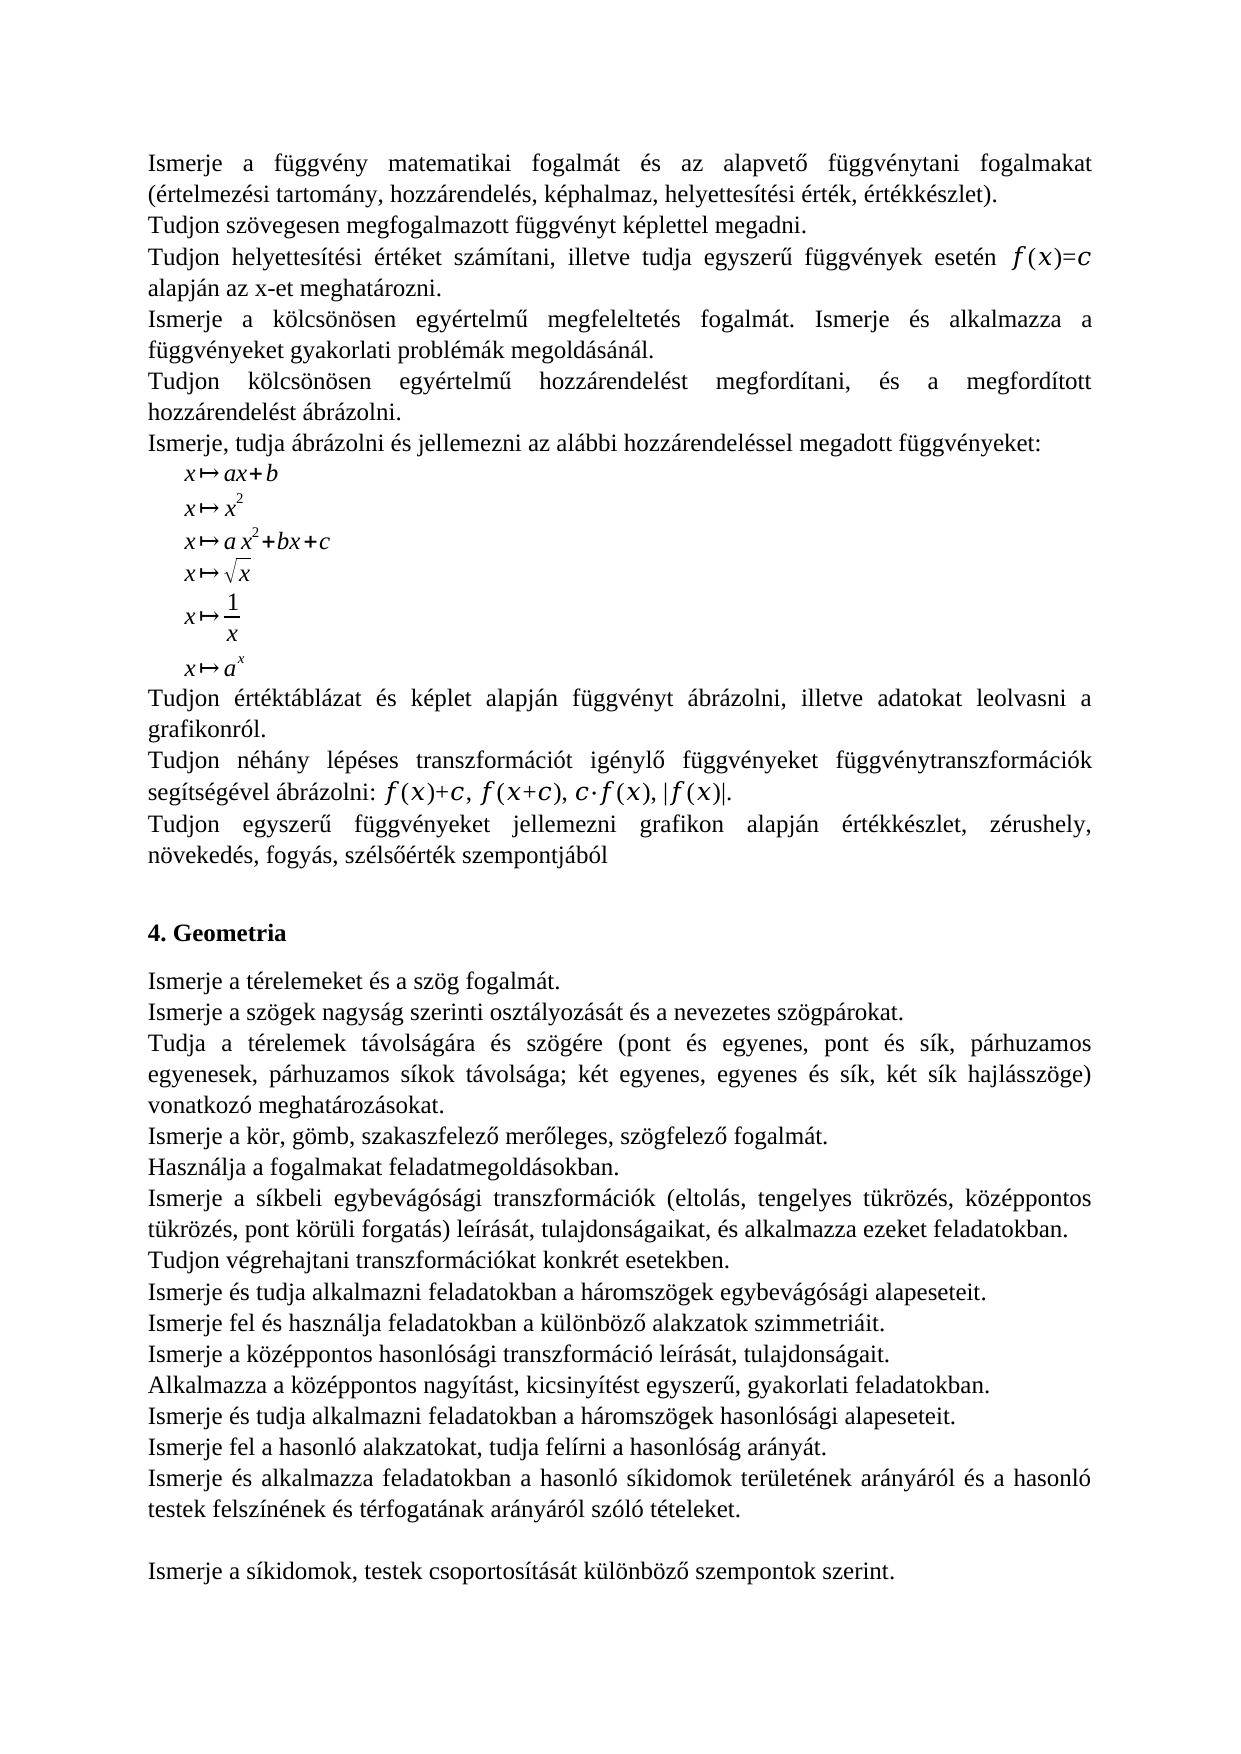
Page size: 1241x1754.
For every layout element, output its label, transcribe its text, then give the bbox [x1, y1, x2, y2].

text Ismerje a szögek nagyság szerinti osztályozását és a nevezetes szögpárokat. [148, 997, 1093, 1026]
text 4. Geometria [148, 918, 1093, 947]
text Tudja a térelemek távolságára és szögére (pont és egyenes, pont és sík, párhuzamos egyenesek, párhuzamos síkok távolsága; két egyenes, egyenes és sík, két sík hajlásszöge) vonatkozó meghatározásokat. [148, 1028, 1093, 1119]
text Ismerje és tudja alkalmazni feladatokban a háromszögek hasonlósági alapeseteit. [148, 1401, 1093, 1429]
text Ismerje a kölcsönösen egyértelmű megfeleltetés fogalmát. Ismerje és alkalmazza a függvényeket gyakorlati problémák megoldásánál. [148, 304, 1093, 364]
text Tudjon szövegesen megfogalmazott függvényt képlettel megadni. [148, 210, 1093, 238]
text Tudjon helyettesítési értéket számítani, illetve tudja egyszerű függvények esetén 𝑓(𝑥)=𝑐 alapján az x-et meghatározni. [148, 241, 1093, 302]
text Alkalmazza a középpontos nagyítást, kicsinyítést egyszerű, gyakorlati feladatokban. [148, 1370, 1093, 1398]
text Ismerje a síkbeli egybevágósági transzformációk (eltolás, tengelyes tükrözés, középpontos tükrözés, pont körüli forgatás) leírását, tulajdonságaikat, és alkalmazza ezeket feladatokban. [148, 1183, 1093, 1243]
text Ismerje fel és használja feladatokban a különböző alakzatok szimmetriáit. [148, 1308, 1093, 1336]
text Ismerje a kör, gömb, szakaszfelező merőleges, szögfelező fogalmát. [148, 1121, 1093, 1150]
text Ismerje és tudja alkalmazni feladatokban a háromszögek egybevágósági alapeseteit. [148, 1277, 1093, 1305]
text Tudjon végrehajtani transzformációkat konkrét esetekben. [148, 1246, 1093, 1274]
text Tudjon néhány lépéses transzformációt igénylő függvényeket függvénytranszformációk segítségével ábrázolni: 𝑓(𝑥)+𝑐, 𝑓(𝑥+𝑐), 𝑐⋅𝑓(𝑥), |𝑓(𝑥)|. [148, 745, 1093, 806]
text Ismerje és alkalmazza feladatokban a hasonló síkidomok területének arányáról és a hasonló testek felszínének és térfogatának arányáról szóló tételeket. [148, 1463, 1093, 1523]
text Ismerje a függvény matematikai fogalmát és az alapvető függvénytani fogalmakat (értelmezési tartomány, hozzárendelés, képhalmaz, helyettesítési érték, értékkészlet). [148, 148, 1093, 207]
text Ismerje, tudja ábrázolni és jellemezni az alábbi hozzárendeléssel megadott függvényeket: [148, 428, 1093, 457]
text Használja a fogalmakat feladatmegoldásokban. [148, 1152, 1093, 1181]
text Tudjon egyszerű függvényeket jellemezni grafikon alapján értékkészlet, zérushely, növekedés, fogyás, szélsőérték szempontjából [148, 809, 1093, 868]
text Tudjon kölcsönösen egyértelmű hozzárendelést megfordítani, és a megfordított hozzárendelést ábrázolni. [148, 366, 1093, 426]
text Ismerje fel a hasonló alakzatokat, tudja felírni a hasonlóság arányát. [148, 1432, 1093, 1461]
text Ismerje a középpontos hasonlósági transzformáció leírását, tulajdonságait. [148, 1339, 1093, 1367]
text Ismerje a síkidomok, testek csoportosítását különböző szempontok szerint. [148, 1556, 1093, 1585]
text Tudjon értéktáblázat és képlet alapján függvényt ábrázolni, illetve adatokat leolvasni a grafikonról. [148, 683, 1093, 743]
text Ismerje a térelemeket és a szög fogalmát. [148, 966, 1093, 995]
